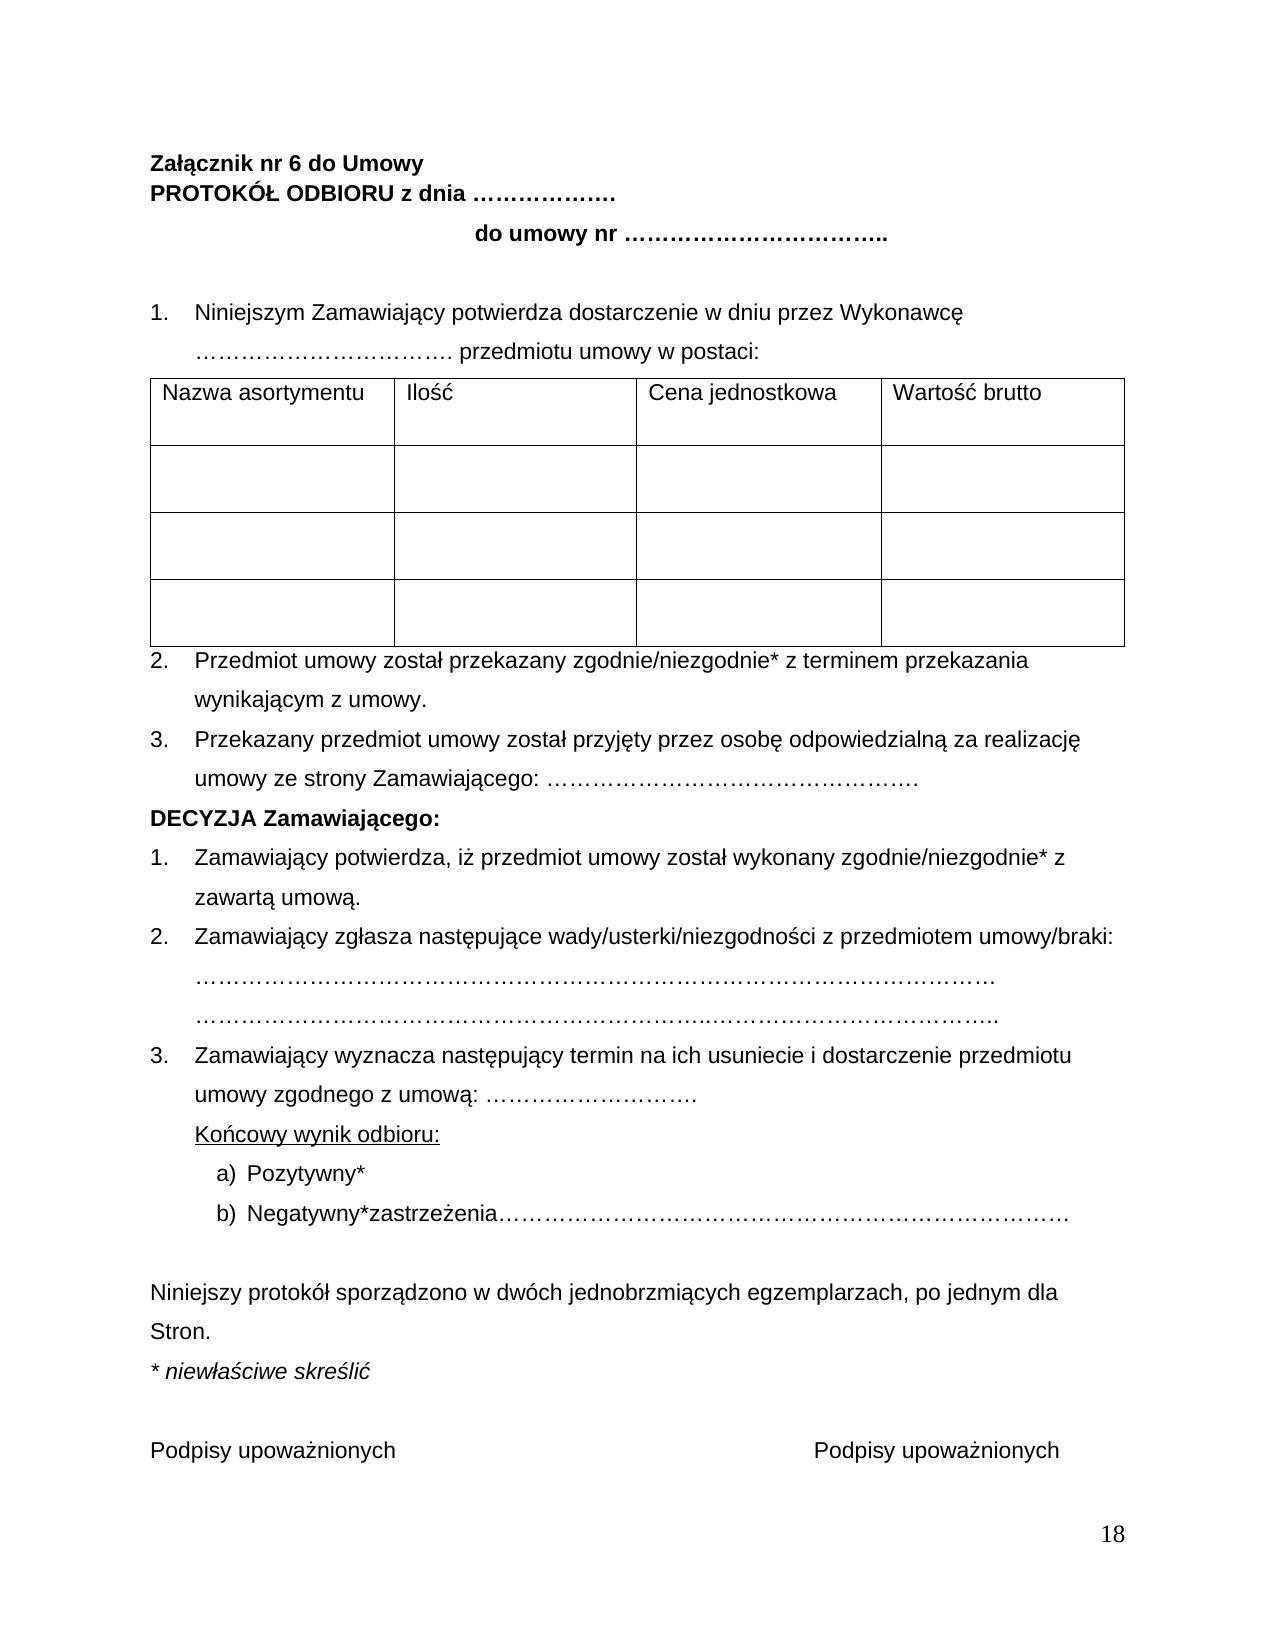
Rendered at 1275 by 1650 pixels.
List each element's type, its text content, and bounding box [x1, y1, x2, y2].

list Pozytywny* [216, 1160, 1125, 1187]
table_header Ilość [395, 379, 636, 445]
table_cell [151, 513, 394, 579]
text Podpisy upoważnionych Podpisy upoważnionych [150, 1437, 1125, 1463]
table_cell [882, 580, 1124, 646]
list Niniejszym Zamawiający potwierdza dostarczenie w dniu przez Wykonawcę ……………………………. przedmiotu umowy w postaci: [150, 299, 1125, 364]
list Zamawiający potwierdza, iż przedmiot umowy został wykonany zgodnie/niezgodnie* z zawartą umową. [150, 844, 1125, 910]
list Przedmiot umowy został przekazany zgodnie/niezgodnie* z terminem przekazania wynikającym z umowy. [150, 647, 1125, 713]
table_cell [637, 580, 881, 646]
table_cell [882, 513, 1124, 579]
list Zamawiający zgłasza następujące wady/usterki/niezgodności z przedmiotem umowy/braki: [150, 923, 1125, 950]
text DECYZJA Zamawiającego: [150, 805, 1125, 831]
table_cell [882, 446, 1124, 512]
table_header Nazwa asortymentu [151, 379, 394, 445]
table_header Wartość brutto [882, 379, 1124, 445]
text do umowy nr …………………………….. [150, 220, 1125, 246]
list Zamawiający wyznacza następujący termin na ich usuniecie i dostarczenie przedmiotu umowy zgodnego z umową: ………………………. [150, 1042, 1125, 1108]
text Końcowy wynik odbioru: [194, 1121, 1125, 1147]
list Negatywny*zastrzeżenia………………………………………………………………… [216, 1200, 1125, 1226]
table_cell [151, 446, 394, 512]
table_cell [637, 513, 881, 579]
table_cell [637, 446, 881, 512]
text Niniejszy protokół sporządzono w dwóch jednobrzmiących egzemplarzach, po jednym dla Stron. [150, 1279, 1125, 1344]
list Przekazany przedmiot umowy został przyjęty przez osobę odpowiedzialną za realizację umowy ze strony Zamawiającego: …………………………………………. [150, 726, 1125, 792]
text PROTOKÓŁ ODBIORU z dnia ………………. [150, 180, 1125, 207]
table_header Cena jednostkowa [637, 379, 881, 445]
text Załącznik nr 6 do Umowy [150, 150, 1125, 176]
text * niewłaściwe skreślić [150, 1358, 1125, 1384]
table_cell [395, 513, 636, 579]
table_cell [151, 580, 394, 646]
table_cell [395, 446, 636, 512]
text …………………………………………………………………………………………… …………………………………………………………..……………………………….. [194, 963, 1125, 1029]
table_cell [395, 580, 636, 646]
